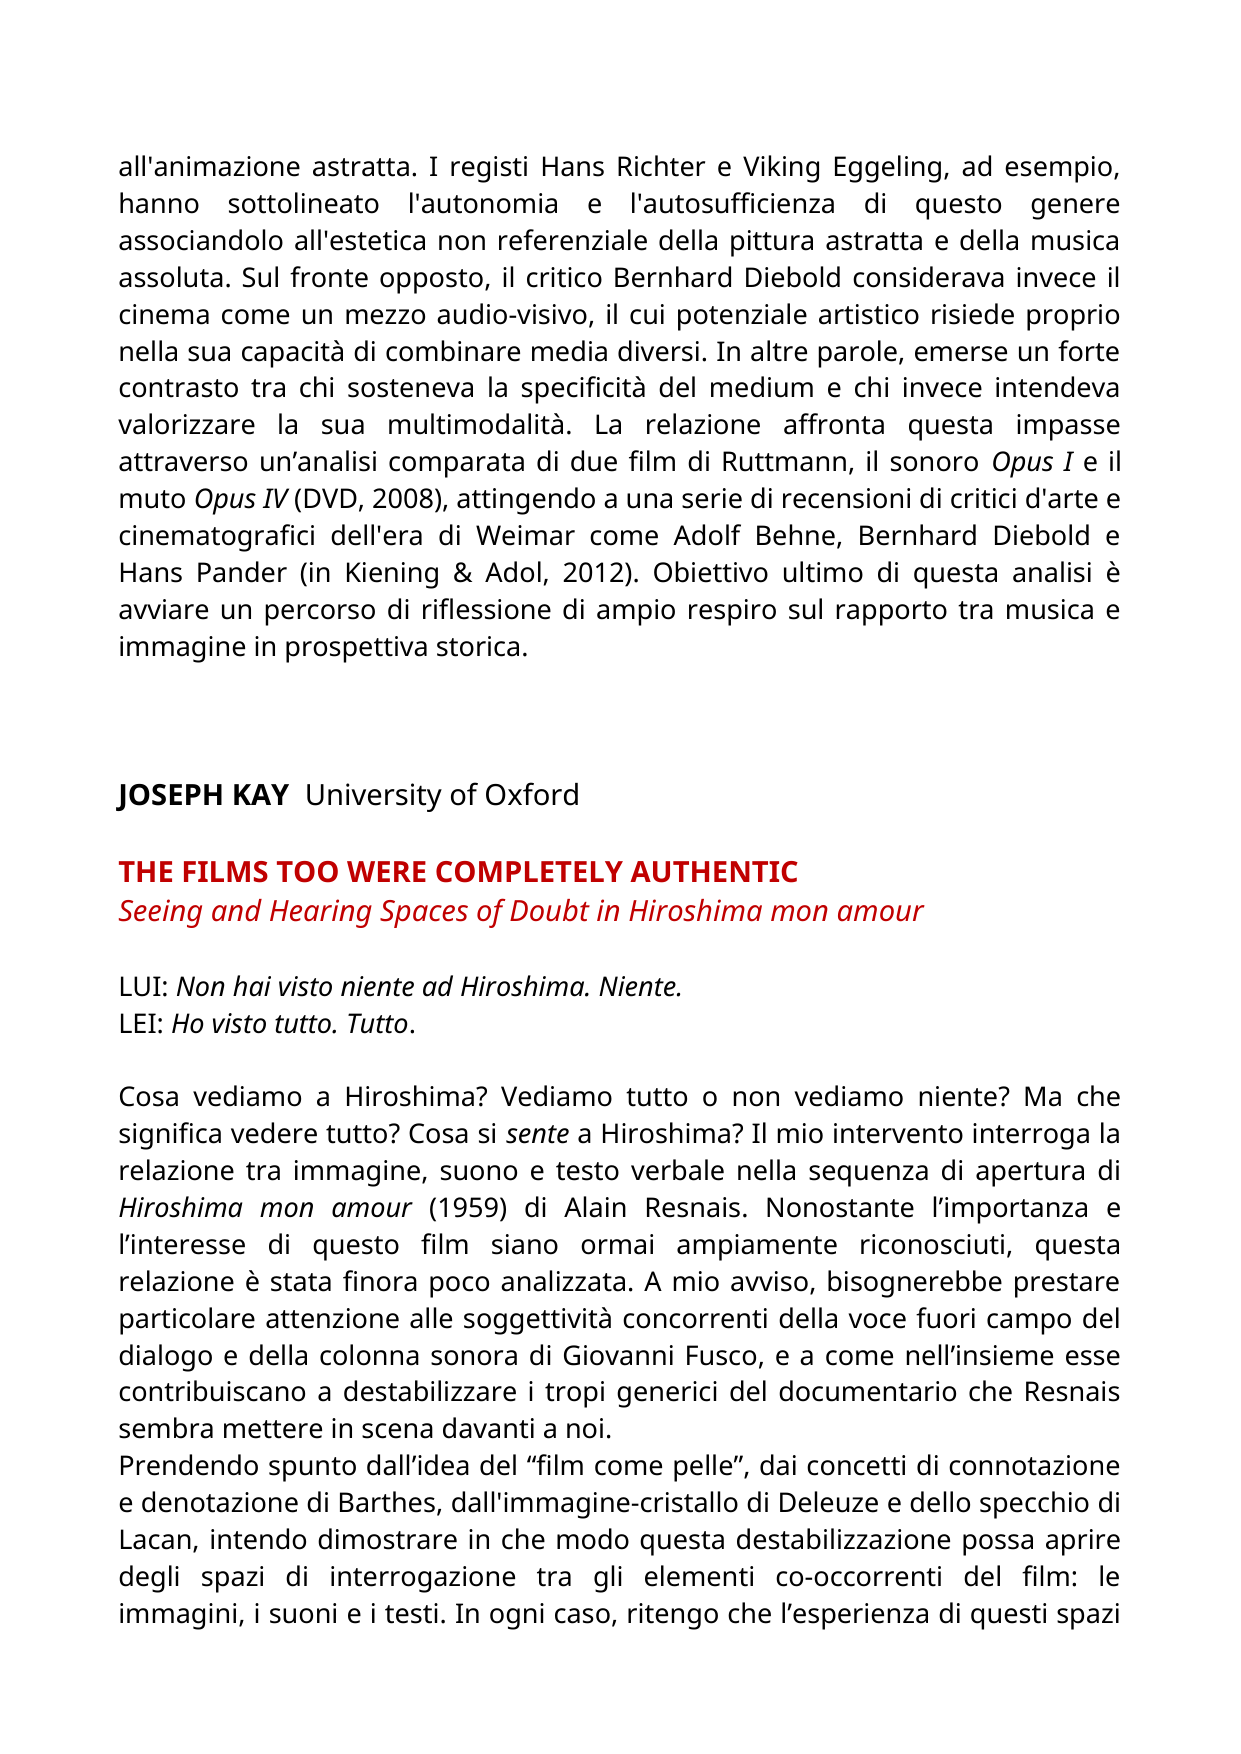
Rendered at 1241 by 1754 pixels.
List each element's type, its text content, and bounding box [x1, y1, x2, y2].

text LEI: Ho visto tutto. Tutto. [118, 1004, 1122, 1041]
text JOSEPH KAY University of Oxford [118, 774, 1122, 814]
text Cosa vediamo a Hiroshima? Vediamo tutto o non vediamo niente? Ma che significa vedere tutto? Cosa si sente a Hiroshima? Il mio intervento interroga la relazione tra immagine, suono e testo verbale nella sequenza di apertura di Hiroshima mon amour (1959) di Alain Resnais. Nonostante l’importanza e l’interesse di questo film siano ormai ampiamente riconosciuti, questa relazione è stata finora poco analizzata. A mio avviso, bisognerebbe prestare particolare attenzione alle soggettività concorrenti della voce fuori campo del dialogo e della colonna sonora di Giovanni Fusco, e a come nell’insieme esse contribuiscano a destabilizzare i tropi generici del documentario che Resnais sembra mettere in scena davanti a noi. [118, 1078, 1122, 1447]
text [118, 148, 1122, 664]
text THE FILMS TOO WERE COMPLETELY AUTHENTIC [118, 851, 1122, 891]
text Seeing and Hearing Spaces of Doubt in Hiroshima mon amour [118, 891, 1122, 930]
text LUI: Non hai visto niente ad Hiroshima. Niente. [118, 967, 1122, 1004]
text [118, 1447, 1122, 1631]
